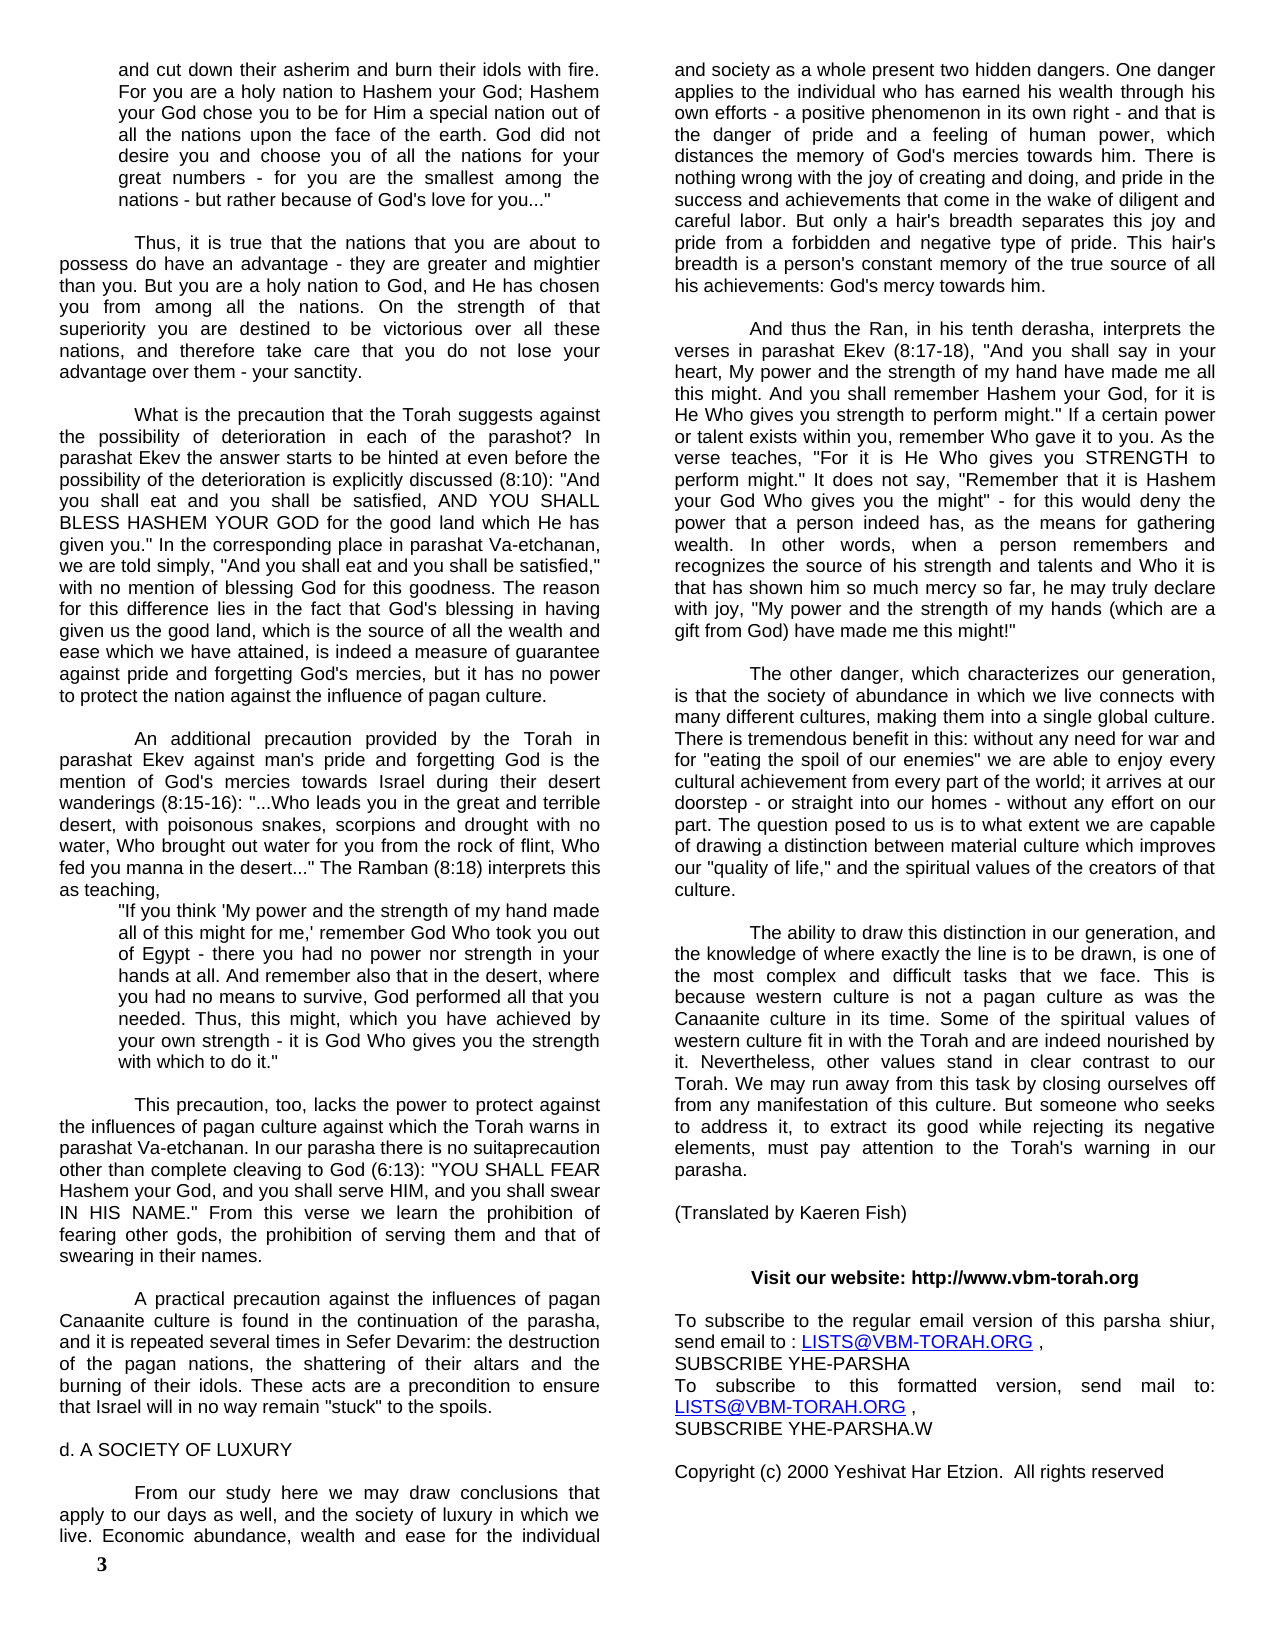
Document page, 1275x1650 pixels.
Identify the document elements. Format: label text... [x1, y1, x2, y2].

text This precaution, too, lacks the power to protect against the influences of pagan culture against which the Torah warns in parashat Va-etchanan. In our parasha there is no suitaprecaution other than complete cleaving to God (6:13): "YOU SHALL FEAR Hashem your God, and you shall serve HIM, and you shall swear IN HIS NAME." From this verse we learn the prohibition of fearing other gods, the prohibition of serving them and that of swearing in their names. [59, 1094, 601, 1267]
text An additional precaution provided by the Torah in parashat Ekev against man's pride and forgetting God is the mention of God's mercies towards Israel during their desert wanderings (8:15-16): "...Who leads you in the great and terrible desert, with poisonous snakes, scorpions and drought with no water, Who brought out water for you from the rock of flint, Who fed you manna in the desert..." The Ramban (8:18) interprets this as teaching, [59, 727, 601, 900]
text The other danger, which characterizes our generation, is that the society of abundance in which we live connects with many different cultures, making them into a single global culture. There is tremendous benefit in this: without any need for war and for "eating the spoil of our enemies" we are able to enjoy every cultural achievement from every part of the world; it arrives at our doorstep - or straight into our homes - without any effort on our part. The question posed to us is to what extent we are capable of drawing a distinction between material culture which improves our "quality of life," and the spiritual values of the creators of that culture. [674, 663, 1216, 900]
text And thus the Ran, in his tenth derasha, interprets the verses in parashat Ekev (8:17-18), "And you shall say in your heart, My power and the strength of my hand have made me all this might. And you shall remember Hashem your God, for it is He Who gives you strength to perform might." If a certain power or talent exists within you, remember Who gave it to you. As the verse teaches, "For it is He Who gives you STRENGTH to perform might." It does not say, "Remember that it is Hashem your God Who gives you the might" - for this would deny the power that a person indeed has, as the means for gathering wealth. In other words, when a person remembers and recognizes the source of his strength and talents and Who it is that has shown him so much mercy so far, he may truly declare with joy, "My power and the strength of my hands (which are a gift from God) have made me this might!" [674, 318, 1216, 641]
text d. A SOCIETY OF LUXURY [59, 1439, 601, 1461]
text "If you think 'My power and the strength of my hand made all of this might for me,' remember God Who took you out of Egypt - there you had no power nor strength in your hands at all. And remember also that in the desert, where you had no means to survive, God performed all that you needed. Thus, this might, which you have achieved by your own strength - it is God Who gives you the strength with which to do it." [118, 900, 601, 1072]
text Copyright (c) 2000 Yeshivat Har Etzion. All rights reserved [674, 1461, 1216, 1482]
text (Translated by Kaeren Fish) [674, 1202, 1216, 1223]
text A practical precaution against the influences of pagan Canaanite culture is found in the continuation of the parasha, and it is repeated several times in Sefer Devarim: the destruction of the pagan nations, the shattering of their altars and the burning of their idols. These acts are a precondition to ensure that Israel will in no way remain "stuck" to the spoils. [59, 1288, 601, 1417]
text Thus, it is true that the nations that you are about to possess do have an advantage - they are greater and mightier than you. But you are a holy nation to God, and He has chosen you from among all the nations. On the strength of that superiority you are destined to be victorious over all these nations, and therefore take care that you do not lose your advantage over them - your sanctity. [59, 232, 601, 382]
text From our study here we may draw conclusions that apply to our days as well, and the society of luxury in which we live. Economic abundance, wealth and ease for the individual and society as a whole present two hidden dangers. One danger applies to the individual who has earned his wealth through his own efforts - a positive phenomenon in its own right - and that is the danger of pride and a feeling of human power, which distances the memory of God's mercies towards him. There is nothing wrong with the joy of creating and doing, and pride in the success and achievements that come in the wake of diligent and careful labor. But only a hair's breadth separates this joy and pride from a forbidden and negative type of pride. This hair's breadth is a person's constant memory of the true source of all his achievements: God's mercy towards him. [674, 59, 1216, 296]
text Visit our website: http://www.vbm-torah.org [674, 1267, 1216, 1288]
text To subscribe to this formatted version, send mail to: LISTS@VBM-TORAH.ORG , [674, 1374, 1216, 1417]
text SUBSCRIBE YHE-PARSHA.W [674, 1417, 1216, 1439]
text What is the precaution that the Torah suggests against the possibility of deterioration in each of the parashot? In parashat Ekev the answer starts to be hinted at even before the possibility of the deterioration is explicitly discussed (8:10): "And you shall eat and you shall be satisfied, AND YOU SHALL BLESS HASHEM YOUR GOD for the good land which He has given you." In the corresponding place in parashat Va-etchanan, we are told simply, "And you shall eat and you shall be satisfied," with no mention of blessing God for this goodness. The reason for this difference lies in the fact that God's blessing in having given us the good land, which is the source of all the wealth and ease which we have attained, is indeed a measure of guarantee against pride and forgetting God's mercies, but it has no power to protect the nation against the influence of pagan culture. [59, 404, 601, 706]
text The ability to draw this distinction in our generation, and the knowledge of where exactly the line is to be drawn, is one of the most complex and difficult tasks that we face. This is because western culture is not a pagan culture as was the Canaanite culture in its time. Some of the spiritual values of western culture fit in with the Torah and are indeed nourished by it. Nevertheless, other values stand in clear contrast to our Torah. We may run away from this task by closing ourselves off from any manifestation of this culture. But someone who seeks to address it, to extract its good while rejecting its negative elements, must pay attention to the Torah's warning in our parasha. [674, 922, 1216, 1180]
text To subscribe to the regular email version of this parsha shiur, send email to : LISTS@VBM-TORAH.ORG , [674, 1310, 1216, 1353]
text SUBSCRIBE YHE-PARSHA [674, 1353, 1216, 1374]
